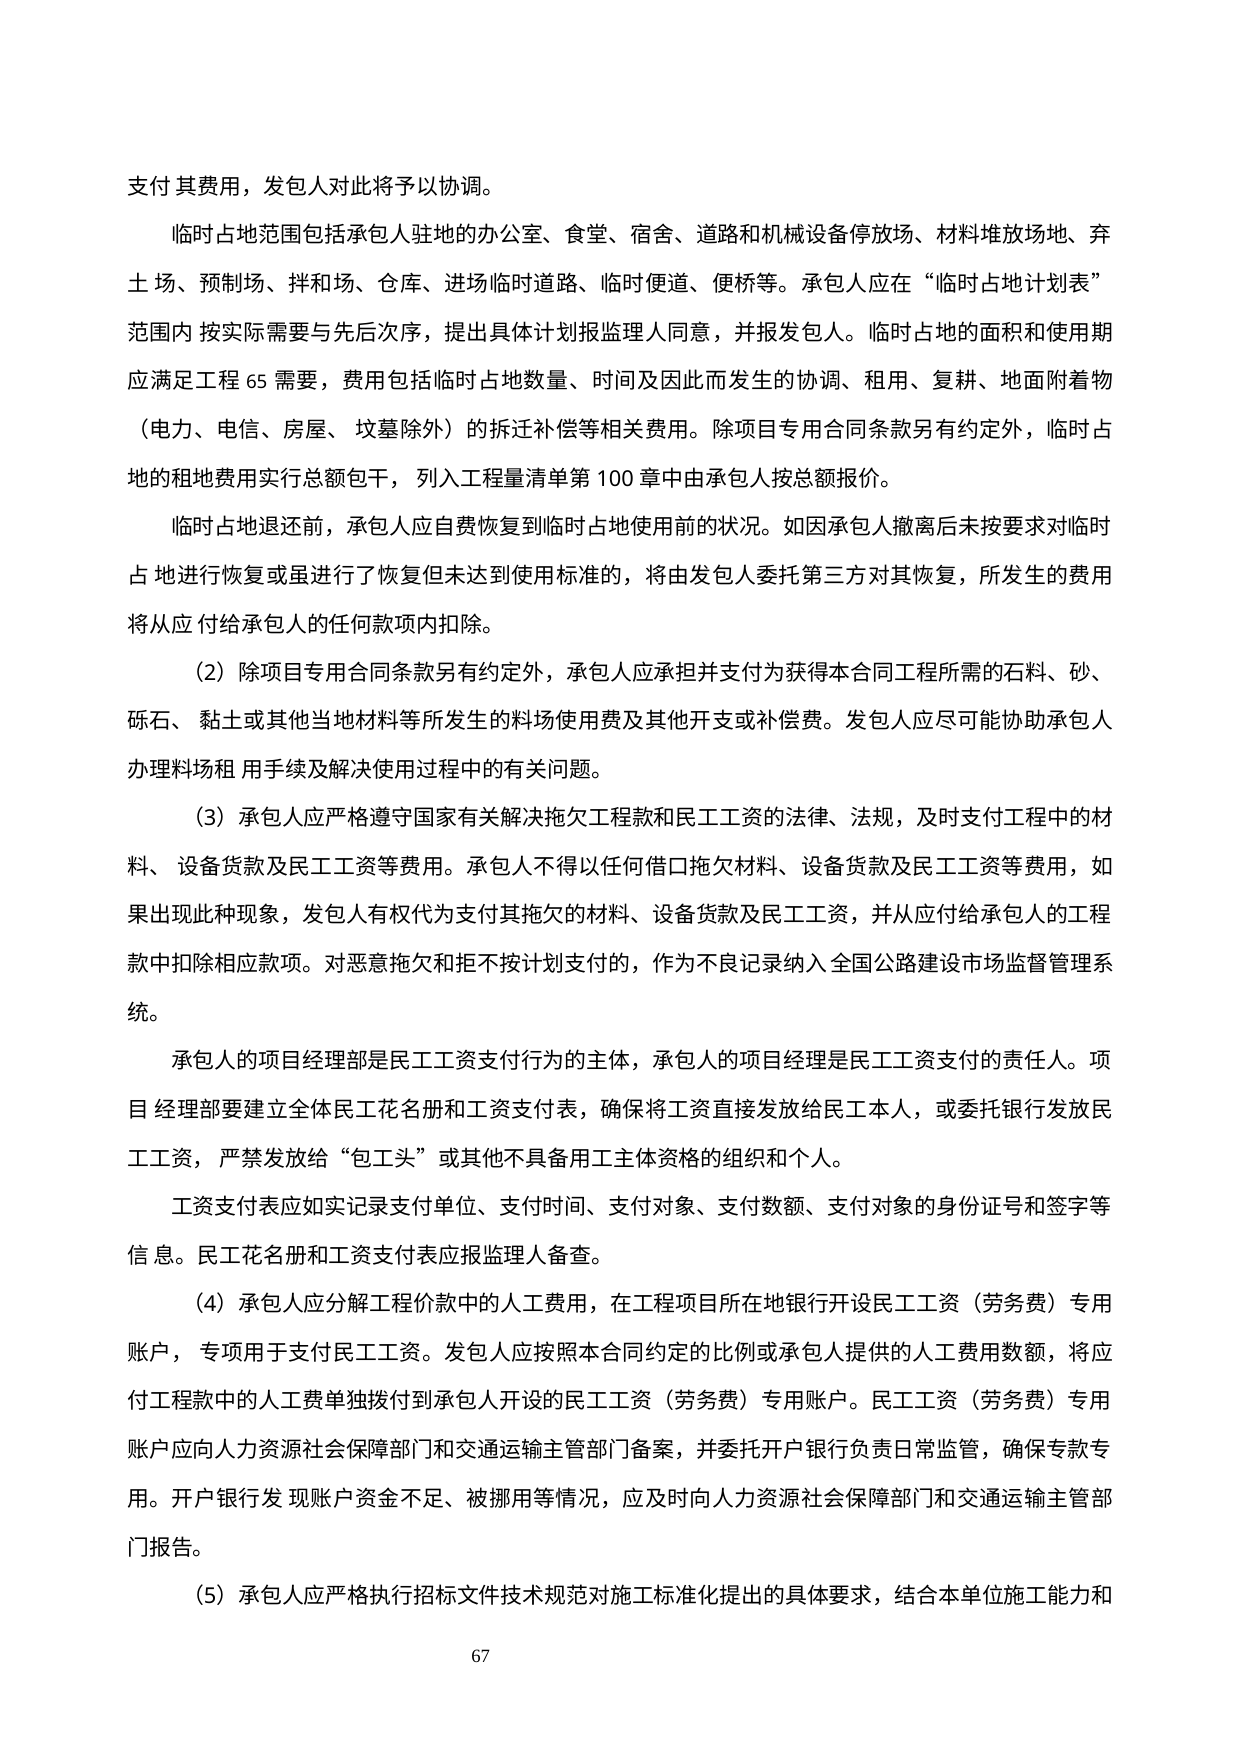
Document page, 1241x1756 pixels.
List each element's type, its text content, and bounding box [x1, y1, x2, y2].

subtitle 承包人的项目经理部是民工工资支付行为的主体，承包人的项目经理是民工工资支付的责任人。项目 经理部要建立全体民工花名册和工资支付表，确保将工资直接发放给民工本人，或委托银行发放民工工资， 严禁发放给“包工头”或其他不具备用工主体资格的组织和个人。 [127, 1043, 1115, 1173]
subtitle 承包人应严格遵守国家有关解决拖欠工程款和民工工资的法律、法规，及时支付工程中的材 [182, 800, 1115, 832]
subtitle 承包人应分解工程价款中的人工费用，在工程项目所在地银行开设民工工资（劳务费）专用 [182, 1286, 1115, 1318]
subtitle 料、 设备货款及民工工资等费用。承包人不得以任何借口拖欠材料、设备货款及民工工资等费用，如果出现此种现象，发包人有权代为支付其拖欠的材料、设备货款及民工工资，并从应付给承包人的工程款中扣除相应款项。对恶意拖欠和拒不按计划支付的，作为不良记录纳入全国公路建设市场监督管理系统。 [127, 848, 1115, 1027]
subtitle 除项目专用合同条款另有约定外，承包人应承担并支付为获得本合同工程所需的石料、砂、 [182, 654, 1115, 687]
subtitle 承包人应严格执行招标文件技术规范对施工标准化提出的具体要求，结合本单位施工能力和 [182, 1577, 1115, 1610]
subtitle 账户， 专项用于支付民工工资。发包人应按照本合同约定的比例或承包人提供的人工费用数额，将应付工程款中的人工费单独拨付到承包人开设的民工工资（劳务费）专用账户。民工工资（劳务费）专用账户应向人力资源社会保障部门和交通运输主管部门备案，并委托开户银行负责日常监管，确保专款专用。开户银行发 现账户资金不足、被挪用等情况，应及时向人力资源社会保障部门和交通运输主管部门报告。 [127, 1334, 1115, 1562]
subtitle 临时占地范围包括承包人驻地的办公室、食堂、宿舍、道路和机械设备停放场、材料堆放场地、弃土 场、预制场、拌和场、仓库、进场临时道路、临时便道、便桥等。承包人应在“临时占地计划表”范围内 按实际需要与先后次序，提出具体计划报监理人同意，并报发包人。临时占地的面积和使用期应满足工程 65 需要，费用包括临时占地数量、时间及因此而发生的协调、租用、复耕、地面附着物（电力、电信、房屋、 坟墓除外）的拆迁补偿等相关费用。除项目专用合同条款另有约定外，临时占地的租地费用实行总额包干， 列入工程量清单第 100 章中由承包人按总额报价。 [127, 217, 1115, 493]
subtitle 工资支付表应如实记录支付单位、支付时间、支付对象、支付数额、支付对象的身份证号和签字等信 息。民工花名册和工资支付表应报监理人备查。 [127, 1189, 1115, 1270]
subtitle 砾石、 黏土或其他当地材料等所发生的料场使用费及其他开支或补偿费。发包人应尽可能协助承包人办理料场租 用手续及解决使用过程中的有关问题。 [127, 703, 1115, 784]
subtitle 支付 其费用，发包人对此将予以协调。 [127, 168, 1115, 201]
subtitle 临时占地退还前，承包人应自费恢复到临时占地使用前的状况。如因承包人撤离后未按要求对临时占 地进行恢复或虽进行了恢复但未达到使用标准的，将由发包人委托第三方对其恢复，所发生的费用将从应 付给承包人的任何款项内扣除。 [127, 509, 1115, 639]
